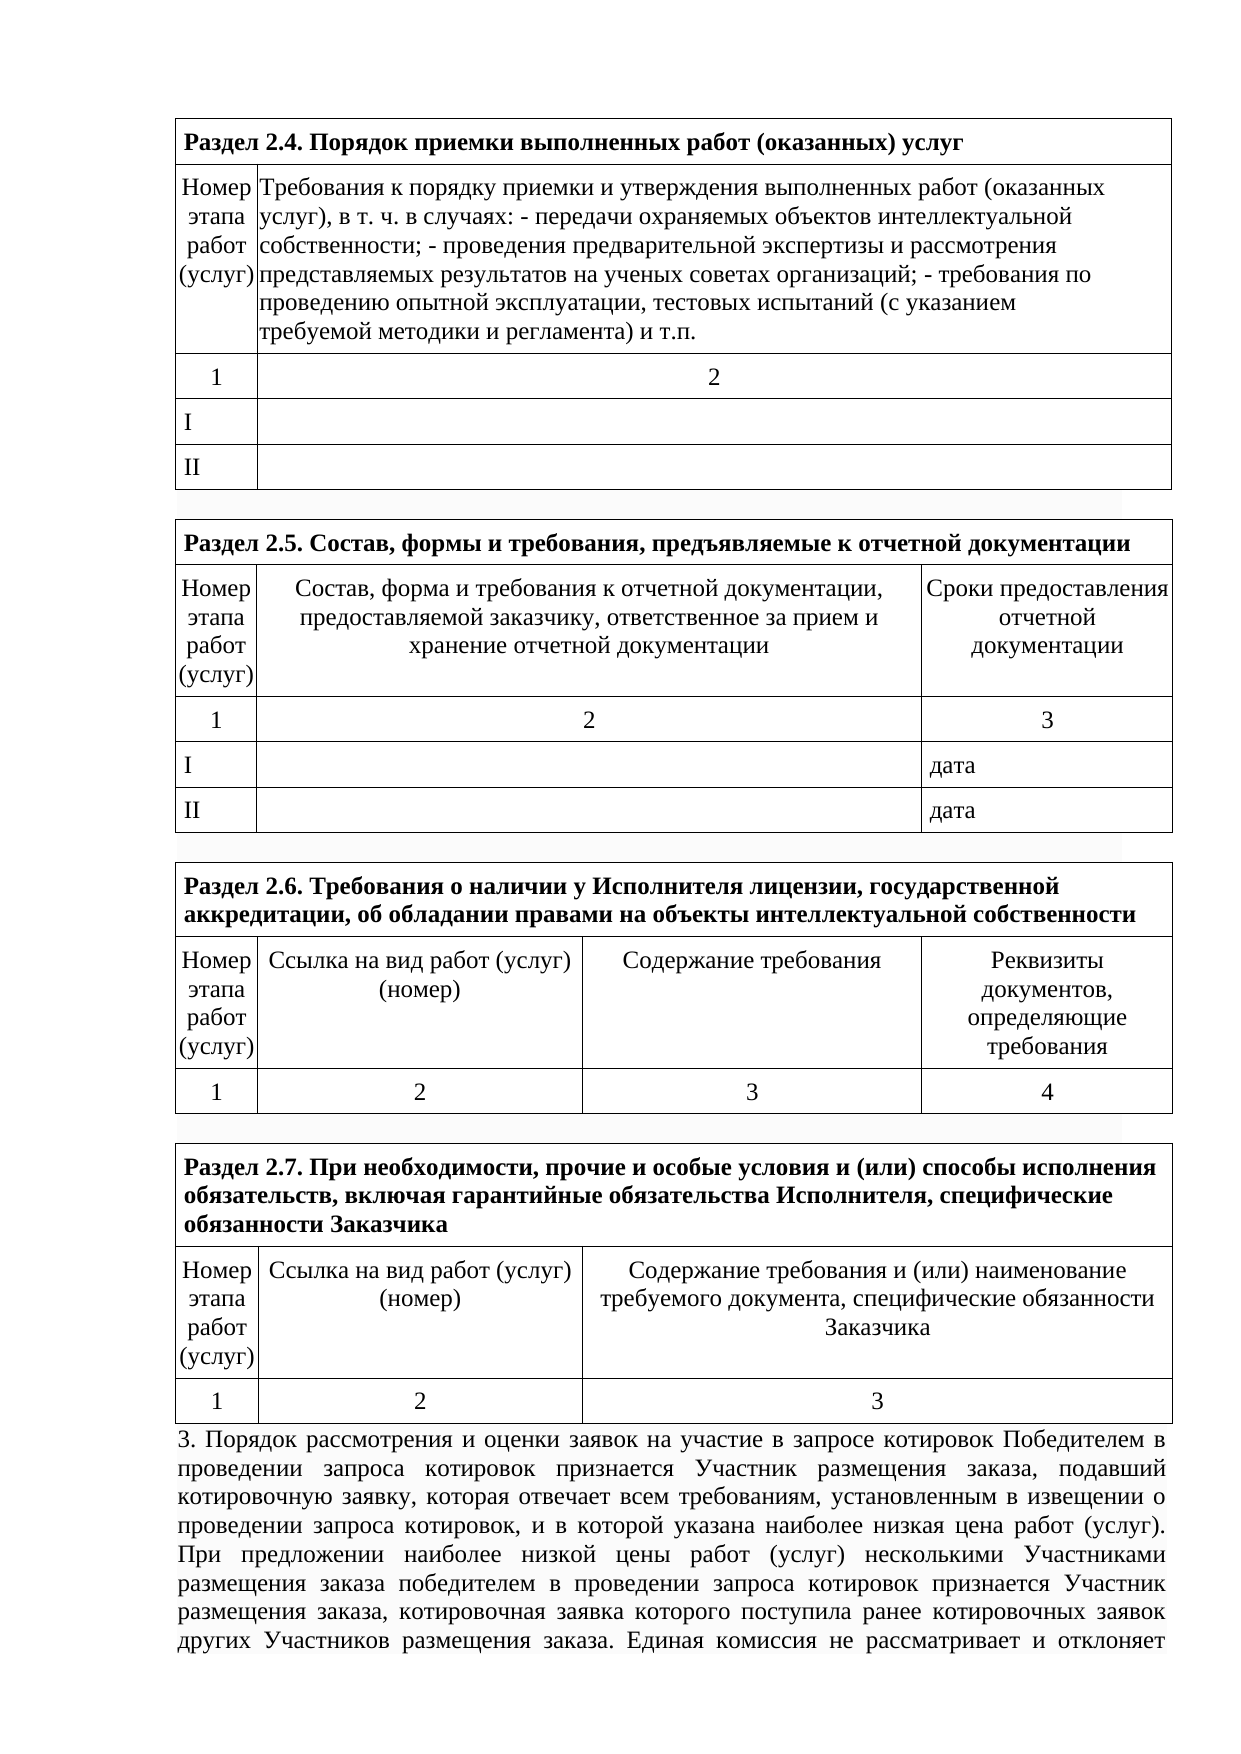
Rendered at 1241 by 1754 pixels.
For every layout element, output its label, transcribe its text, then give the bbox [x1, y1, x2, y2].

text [177, 1424, 1167, 1654]
table_cell 2 [259, 1379, 582, 1423]
table_header Раздел 2.7. При необходимости, прочие и особые условия и (или) способы исполнения обязательств, включая гарантийные обязательства Исполнителя, специфические обязанности Заказчика [176, 1144, 1172, 1246]
table_cell Номер этапа работ (услуг) [176, 165, 257, 353]
table_header Раздел 2.4. Порядок приемки выполненных работ (оказанных) услуг [176, 119, 1171, 163]
table_cell Сроки предоставления отчетной документации [922, 565, 1172, 696]
table_cell Требования к порядку приемки и утверждения выполненных работ (оказанных услуг), в т. ч. в случаях: - передачи охраняемых объектов интеллектуальной собственности; - проведения предварительной экспертизы и рассмотрения представляемых результатов на ученых советах организаций; - требования по проведению опытной эксплуатации, тестовых испытаний (с указанием требуемой методики и регламента) и т.п. [258, 165, 1171, 353]
table_cell Номер этапа работ (услуг) [176, 937, 257, 1068]
table_cell Состав, форма и требования к отчетной документации, предоставляемой заказчику, ответственное за прием и хранение отчетной документации [257, 565, 921, 696]
table_cell II [176, 788, 256, 832]
table_cell 3 [583, 1379, 1172, 1423]
table_cell Ссылка на вид работ (услуг) (номер) [259, 1247, 582, 1377]
table_cell 3 [922, 697, 1172, 741]
table_cell дата [922, 742, 1172, 787]
table_cell 1 [176, 354, 257, 398]
table_cell Номер этапа работ (услуг) [176, 1247, 258, 1377]
table_header Раздел 2.6. Требования о наличии у Исполнителя лицензии, государственной аккредитации, об обладании правами на объекты интеллектуальной собственности [176, 863, 1172, 936]
table_cell Ссылка на вид работ (услуг) (номер) [258, 937, 582, 1068]
table_cell 2 [258, 354, 1171, 398]
table_header Раздел 2.5. Состав, формы и требования, предъявляемые к отчетной документации [176, 520, 1172, 564]
table_cell Номер этапа работ (услуг) [176, 565, 256, 696]
table_cell 1 [176, 1069, 257, 1113]
table_cell [258, 399, 1171, 443]
table_cell дата [922, 788, 1172, 832]
table_cell I [176, 399, 257, 443]
table_cell 1 [176, 697, 256, 741]
table_cell Содержание требования [583, 937, 921, 1068]
table_cell 2 [258, 1069, 582, 1113]
table_cell [258, 445, 1171, 489]
table_cell 3 [583, 1069, 921, 1113]
table_cell 1 [176, 1379, 258, 1423]
table_cell II [176, 445, 257, 489]
table_cell [257, 788, 921, 832]
table_cell 4 [922, 1069, 1172, 1113]
table_cell Реквизиты документов, определяющие требования [922, 937, 1172, 1068]
table_cell I [176, 742, 256, 787]
table_cell Содержание требования и (или) наименование требуемого документа, специфические обязанности Заказчика [583, 1247, 1172, 1377]
table_cell 2 [257, 697, 921, 741]
table_cell [257, 742, 921, 787]
